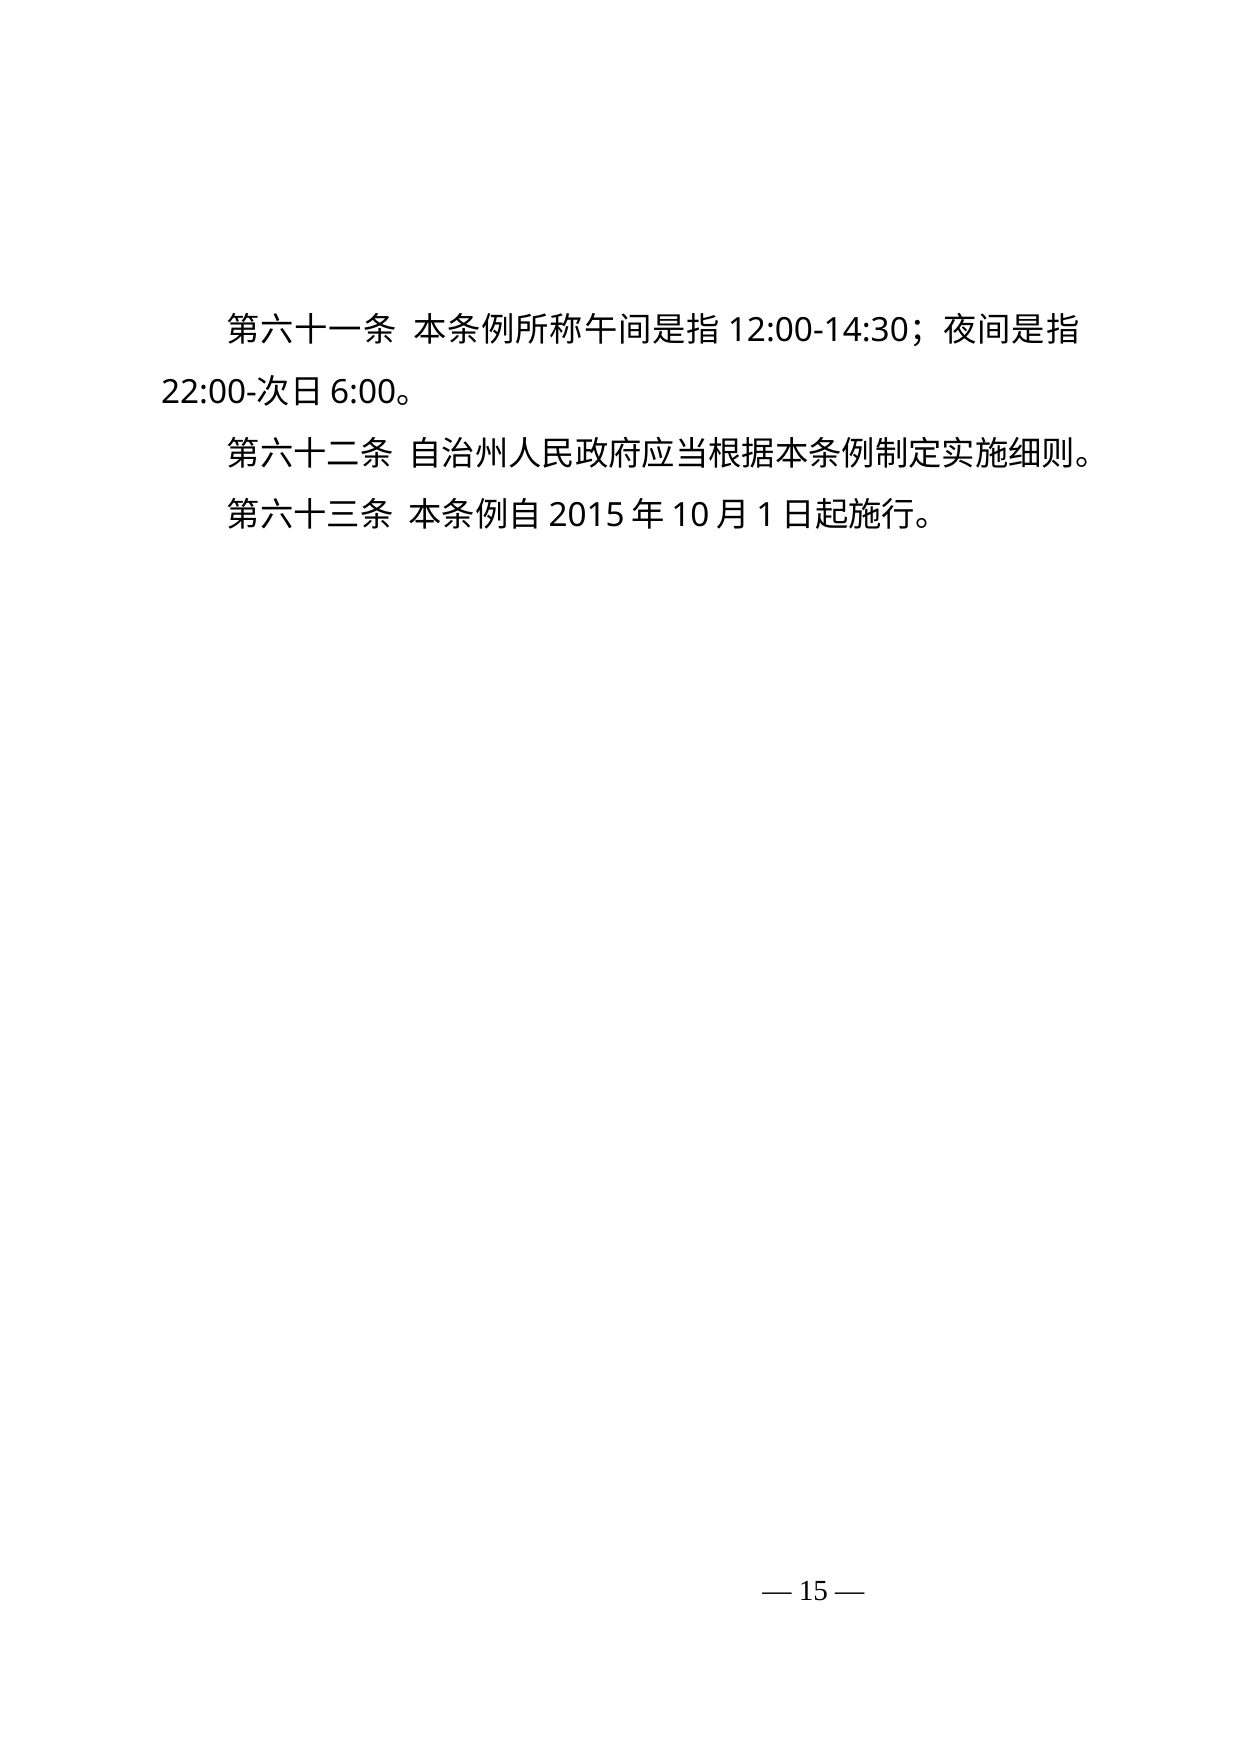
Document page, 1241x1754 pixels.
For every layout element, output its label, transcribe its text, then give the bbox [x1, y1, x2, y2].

text 第六十一条 本条例所称午间是指12:00-14:30；夜间是指22:00-次日6:00。 [161, 292, 1079, 416]
text 第六十二条 自治州人民政府应当根据本条例制定实施细则。 [161, 416, 1079, 477]
text 第六十三条 本条例自2015年10月1日起施行。 [161, 477, 1079, 539]
